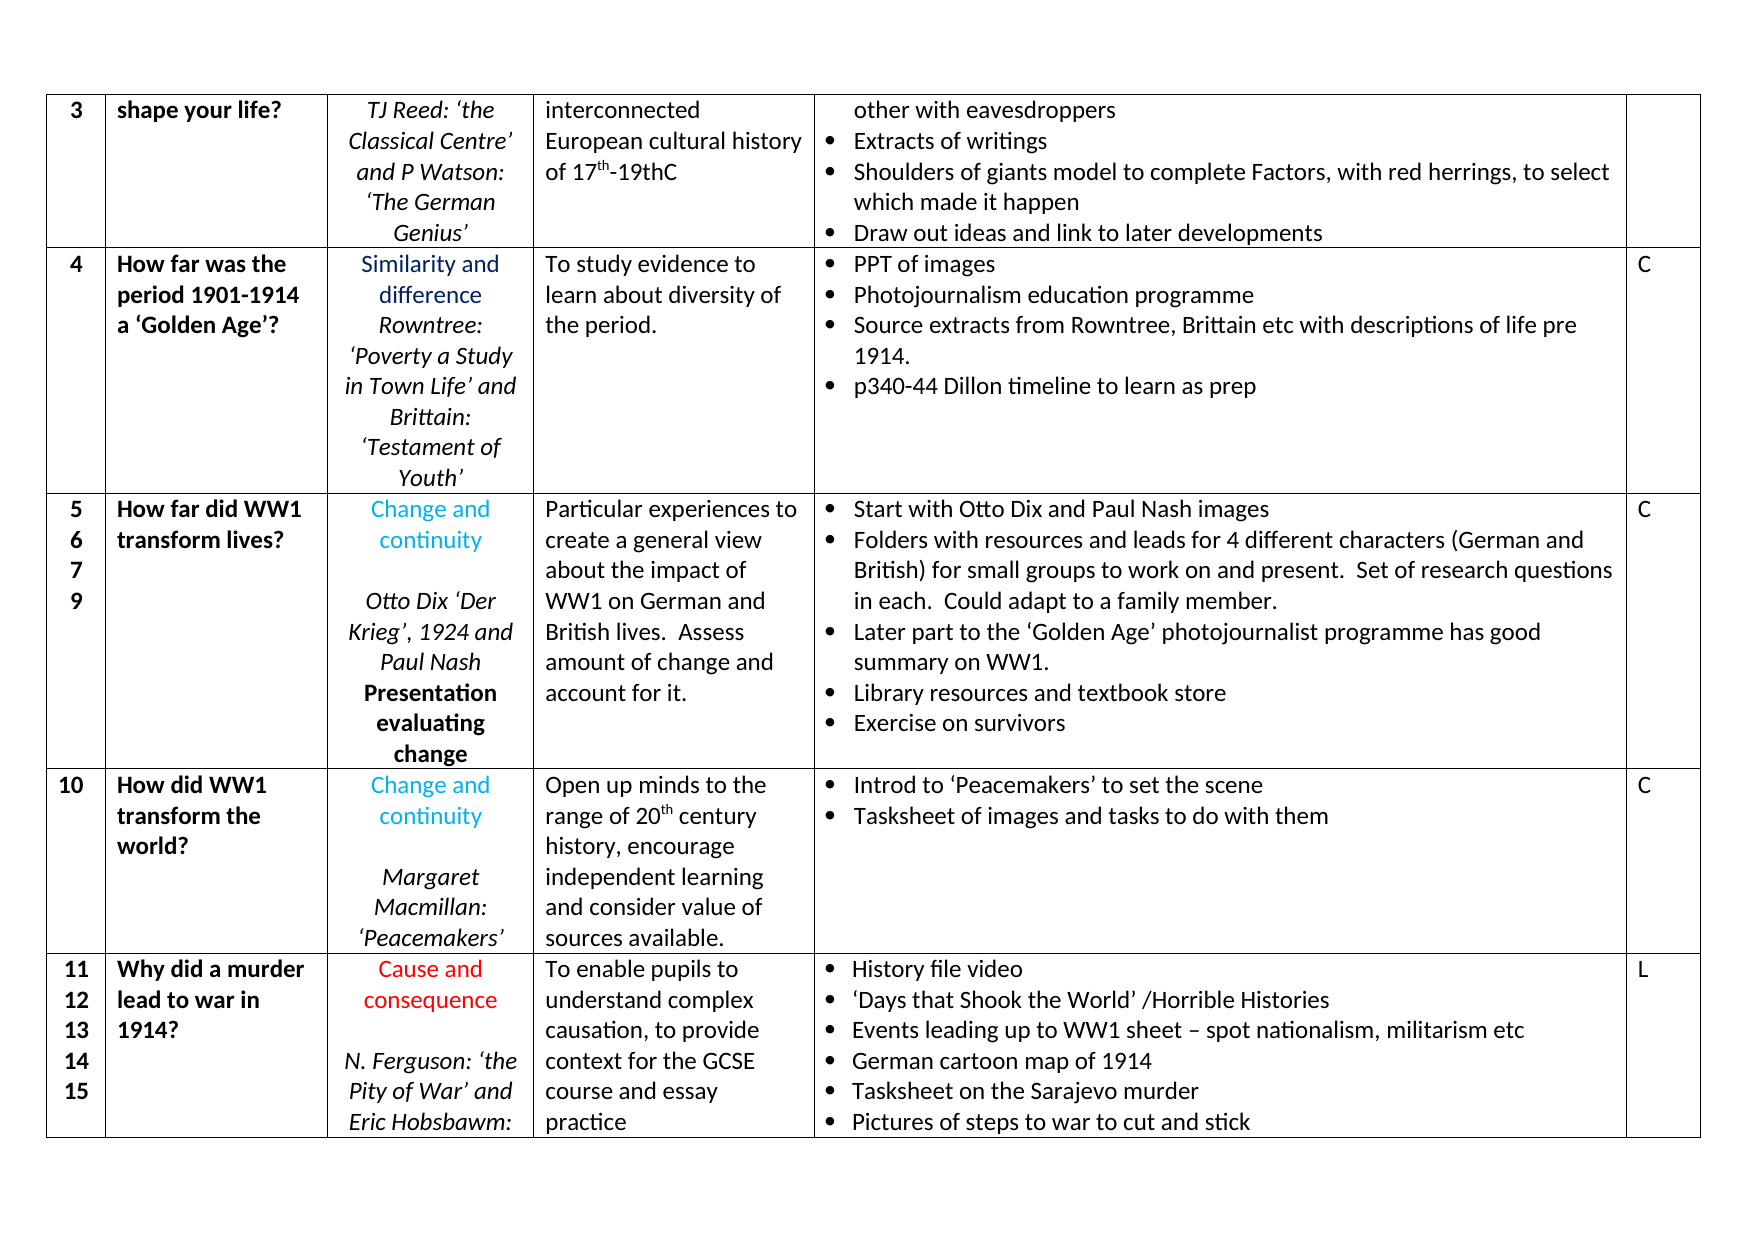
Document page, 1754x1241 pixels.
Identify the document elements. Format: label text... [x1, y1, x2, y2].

table_cell Similarity and difference Rowntree: ‘Poverty a Study in Town Life’ and Brittain: ‘Testament of Youth’ [328, 248, 533, 492]
table_cell C [1627, 494, 1700, 768]
table_cell How far was the period 1901-1914 a ‘Golden Age’? [106, 248, 327, 492]
table_cell Open up minds to the range of 20th century history, encourage independent learning and consider value of sources available. [534, 769, 814, 952]
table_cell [815, 954, 1626, 1137]
table_cell PPT of images Photojournalism education programme Source extracts from Rowntree, Brittain etc with descriptions of life pre 1914. p340-44 Dillon timeline to learn as prep [815, 248, 1626, 492]
table_cell C [1627, 248, 1700, 492]
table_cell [534, 95, 814, 247]
table_cell How did WW1 transform the world? [106, 769, 327, 952]
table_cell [106, 954, 327, 1137]
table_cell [328, 954, 533, 1137]
table_cell Change and continuity Otto Dix ‘Der Krieg’, 1924 and Paul Nash Presentation evaluating change [328, 494, 533, 768]
table_cell Introd to ‘Peacemakers’ to set the scene Tasksheet of images and tasks to do with them [815, 769, 1626, 952]
table_cell Start with Otto Dix and Paul Nash images Folders with resources and leads for 4 different characters (German and British) for small groups to work on and present. Set of research questions in each. Could adapt to a family member. Later part to the ‘Golden Age’ photojournalist programme has good summary on WW1. Library resources and textbook store Exercise on survivors [815, 494, 1626, 768]
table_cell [534, 954, 814, 1137]
table_cell 1 2 3 [47, 95, 105, 247]
table_cell C [1627, 769, 1700, 952]
table_cell To study evidence to learn about diversity of the period. [534, 248, 814, 492]
table_cell 4 [47, 248, 105, 492]
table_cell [815, 95, 1626, 247]
table_cell Change and continuity Margaret Macmillan: ‘Peacemakers’ [328, 769, 533, 952]
table_cell 10 [47, 769, 105, 952]
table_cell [328, 95, 533, 247]
table_cell How far did WW1 transform lives? [106, 494, 327, 768]
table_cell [106, 95, 327, 247]
table_cell C [1627, 95, 1700, 247]
table_cell Particular experiences to create a general view about the impact of WW1 on German and British lives. Assess amount of change and account for it. [534, 494, 814, 768]
table_cell 5 6 7 9 [47, 494, 105, 768]
table_cell L [1627, 954, 1700, 1137]
table_cell 11 12 13 14 15 [47, 954, 105, 1137]
